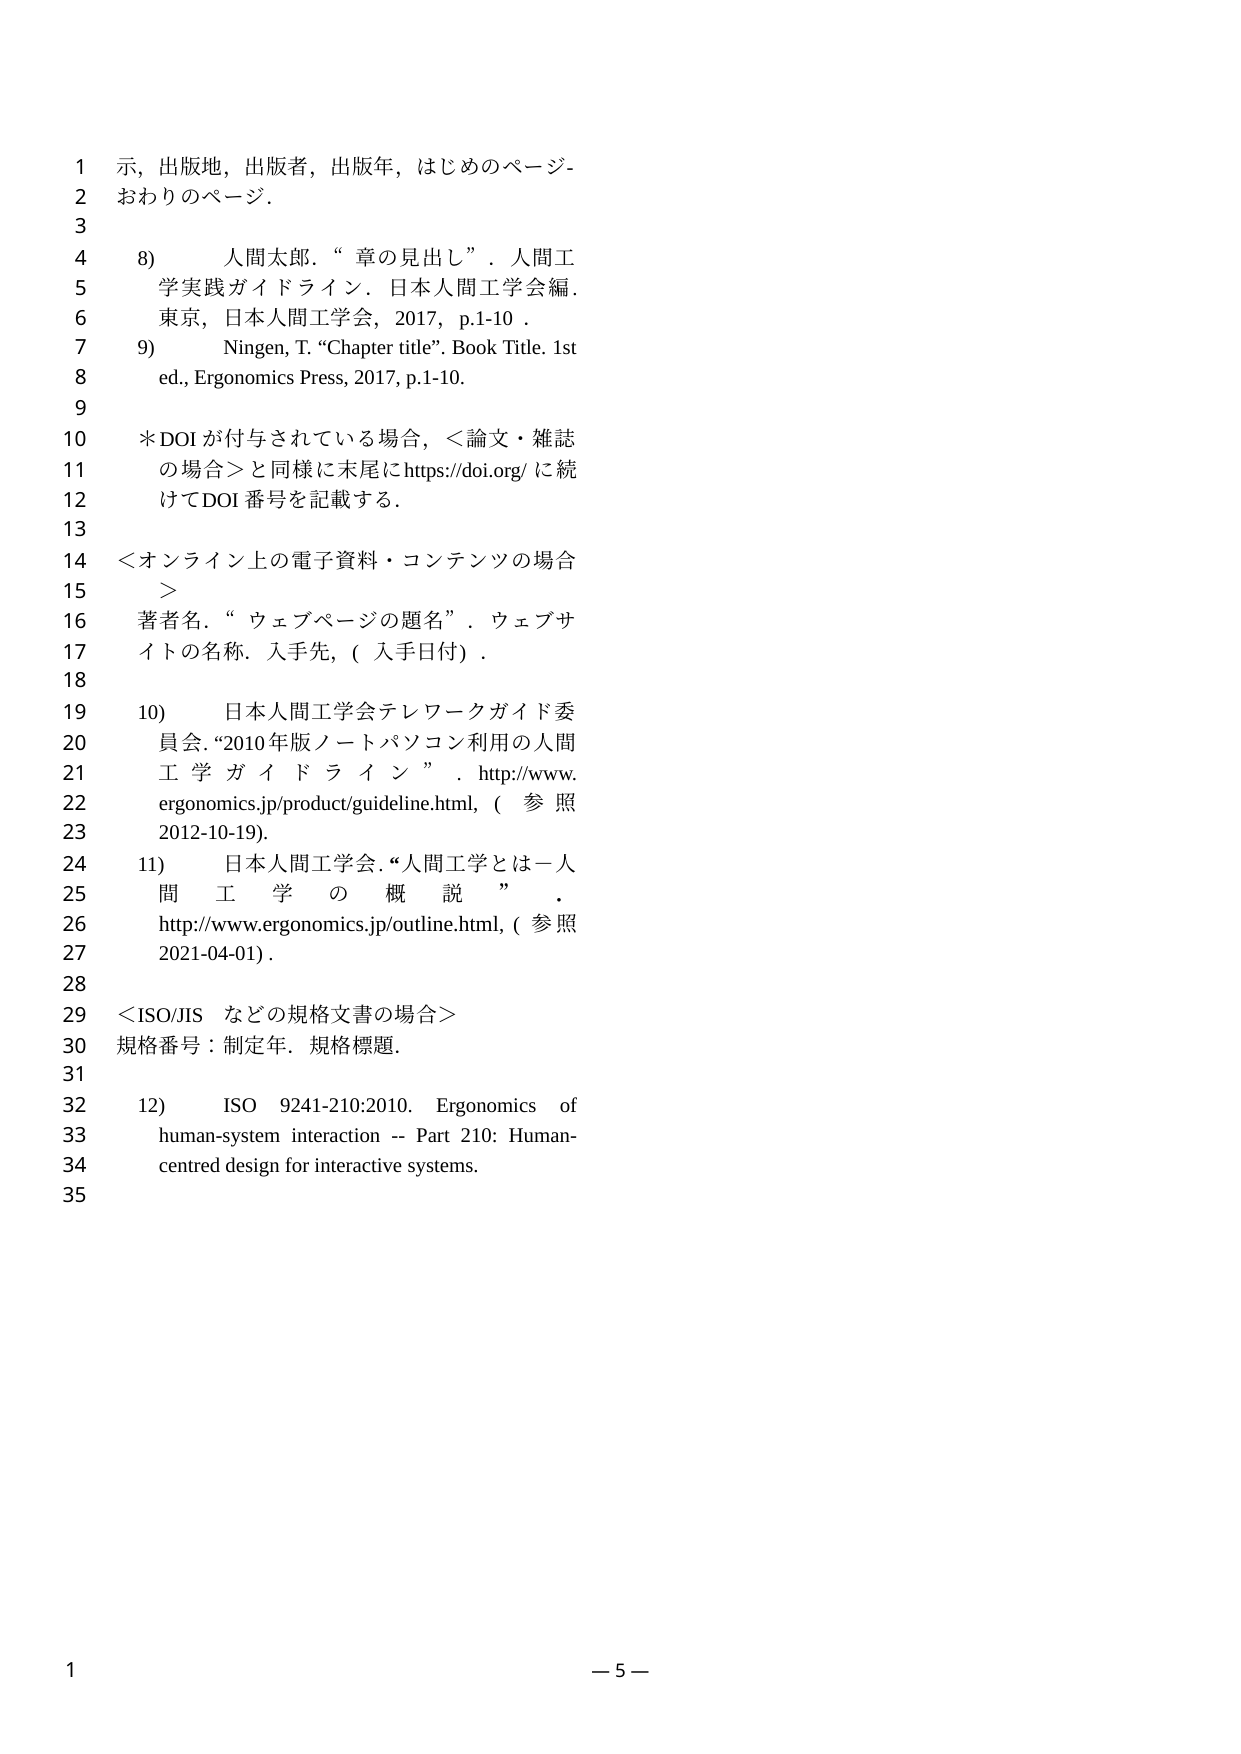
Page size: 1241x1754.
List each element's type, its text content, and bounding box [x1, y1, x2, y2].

text 規格番号：制定年．規格標題． [116, 1029, 577, 1059]
list 日本人間工学会. “人間工学とは－人間工学の概説”． http://www.ergonomics.jp/outline.html, (参照2021-04-01) . [116, 847, 577, 968]
text ＜ISO/JISなどの規格文書の場合＞ [116, 999, 577, 1029]
list 人間太郎．“章の見出し”．人間工学実践ガイドライン．日本人間工学会編. 東京，日本人間工学会，2017，p.1-10． [116, 241, 577, 332]
list Ningen, T. “Chapter title”. Book Title. 1st ed., Ergonomics Press, 2017, p.1-10. [116, 332, 577, 392]
text ＊DOIが付与されている場合，＜論文・雑誌の場合＞と同様に末尾にhttps://doi.org/に続けてDOI番号を記載する． [137, 423, 577, 514]
text ＜オンライン上の電子資料・コンテンツの場合＞ [116, 544, 577, 604]
list 日本人間工学会テレワークガイド委員会. “2010年版ノートパソコン利用の人間工学ガイドライン”. http://www. ergonomics.jp/product/guideline.html, (参照 2012-10-19). [116, 696, 577, 847]
text 著者名．“章の見出し”．書名．編者名．版表示，出版地，出版者，出版年，はじめのページ-おわりのページ． [116, 150, 577, 211]
text 著者名．“ウェブページの題名”．ウェブサイトの名称．入手先，(入手日付)． [116, 604, 577, 665]
list ISO 9241-210:2010. Ergonomics of human-system interaction -- Part 210: Human-centred design for interactive systems. [116, 1089, 577, 1181]
